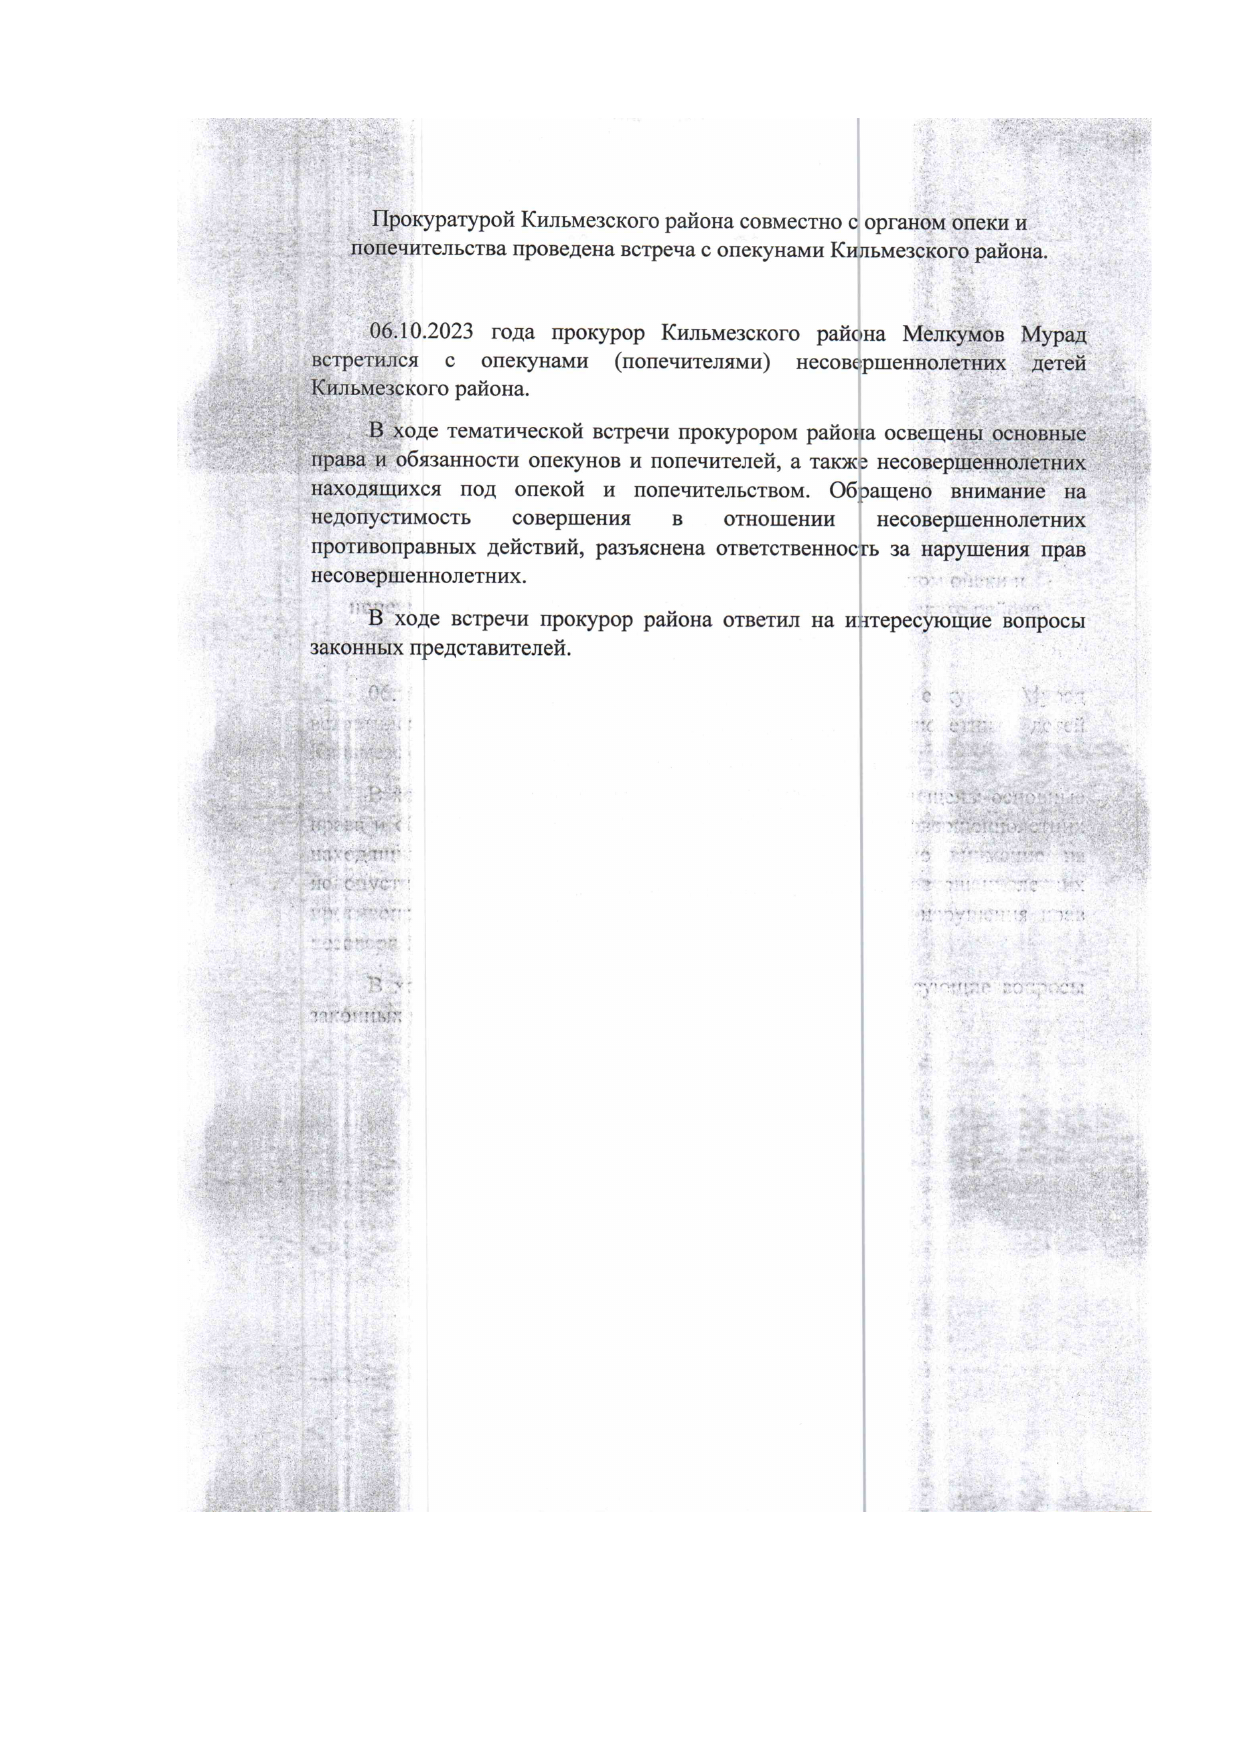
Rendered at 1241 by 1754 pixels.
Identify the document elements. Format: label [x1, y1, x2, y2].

picture [177, 118, 1152, 1512]
